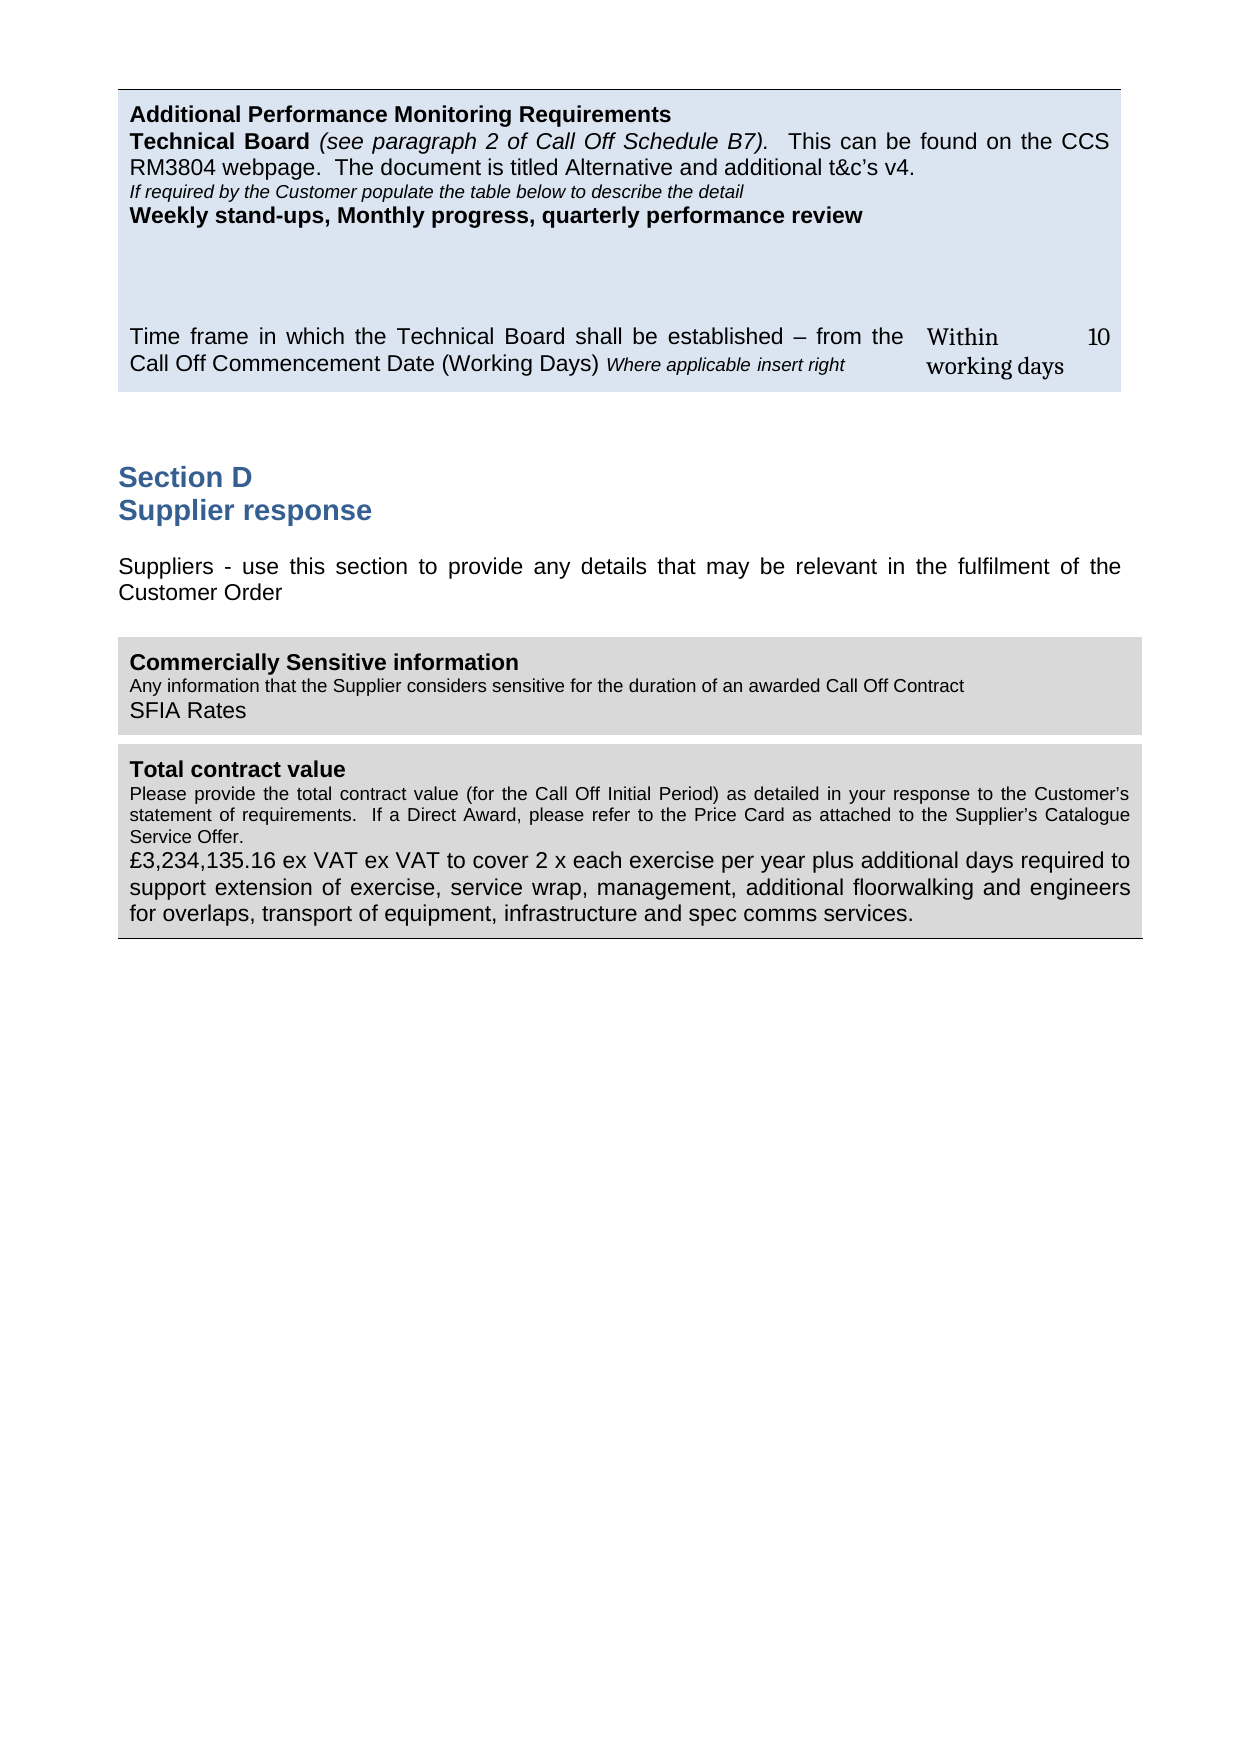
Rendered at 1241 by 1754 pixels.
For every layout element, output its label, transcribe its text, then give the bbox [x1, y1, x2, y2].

text Section D [118, 459, 1122, 493]
table_cell Additional Performance Monitoring Requirements Technical Board (see paragraph 2 of Call Off Schedule B7). This can be found on the CCS RM3804 webpage. The document is titled Alternative and additional t&c’s v4. If required by the Customer populate the table below to describe the detail Weekly stand-ups, Monthly progress, quarterly performance review [118, 90, 1121, 311]
table_header Total contract value Please provide the total contract value (for the Call Off Initial Period) as detailed in your response to the Customer’s statement of requirements. If a Direct Award, please refer to the Price Card as attached to the Supplier’s Catalogue Service Offer. [118, 744, 1142, 938]
table_cell Time frame in which the Technical Board shall be established – from the Call Off Commencement Date (Working Days) Where applicable insert right [118, 311, 915, 392]
table_cell [915, 311, 1121, 392]
table_header Commercially Sensitive information Any information that the Supplier considers sensitive for the duration of an awarded Call Off Contract [118, 637, 1142, 735]
text Supplier response [118, 493, 1122, 527]
text Suppliers - use this section to provide any details that may be relevant in the fulfilment of the Customer Order [118, 553, 1122, 606]
